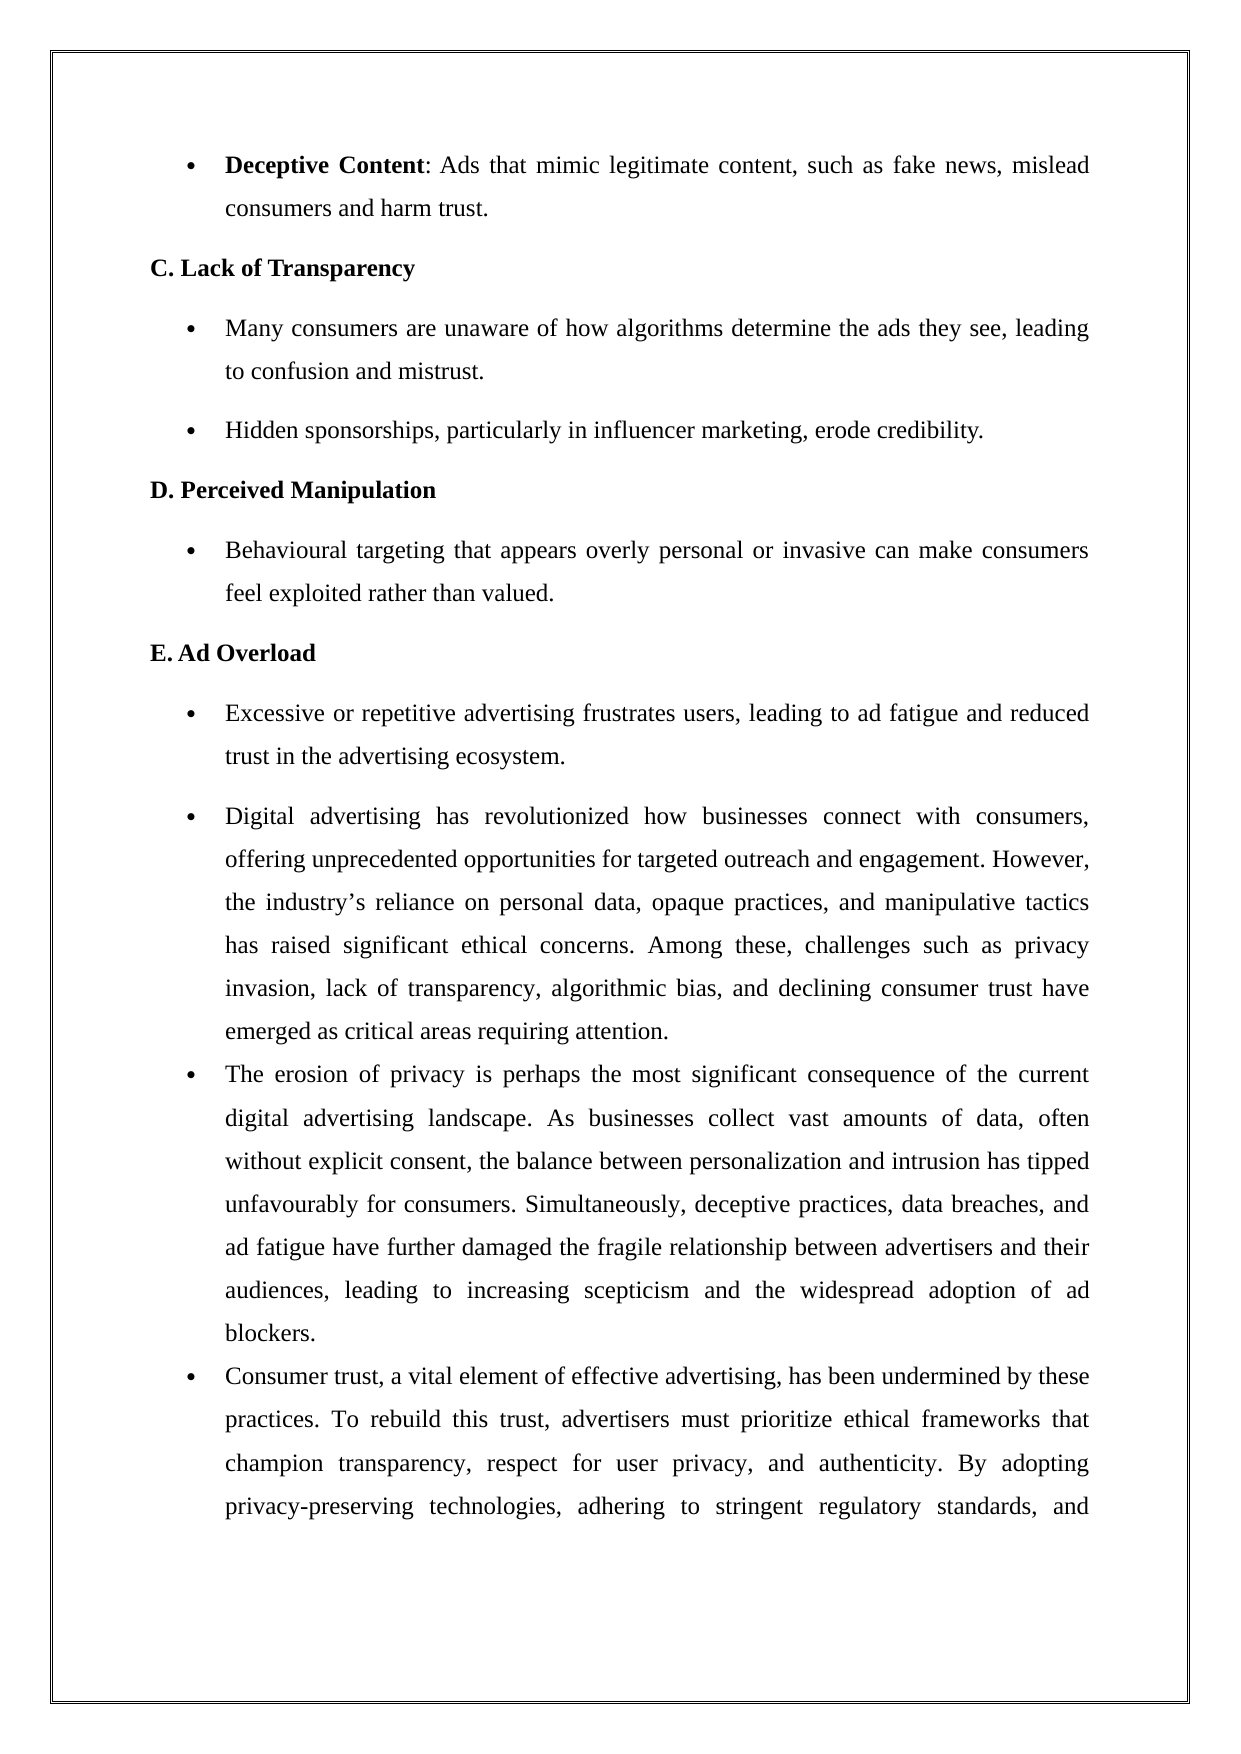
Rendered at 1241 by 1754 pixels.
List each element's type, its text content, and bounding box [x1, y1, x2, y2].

list The erosion of privacy is perhaps the most significant consequence of the current digital advertising landscape. As businesses collect vast amounts of data, often without explicit consent, the balance between personalization and intrusion has tipped unfavourably for consumers. Simultaneously, deceptive practices, data breaches, and ad fatigue have further damaged the fragile relationship between advertisers and their audiences, leading to increasing scepticism and the widespread adoption of ad blockers. [187, 1059, 1090, 1347]
list Many consumers are unaware of how algorithms determine the ads they see, leading to confusion and mistrust. [187, 313, 1090, 384]
text C. Lack of Transparency [150, 253, 1090, 282]
list Excessive or repetitive advertising frustrates users, leading to ad fatigue and reduced trust in the advertising ecosystem. [187, 698, 1090, 770]
list Hidden sponsorships, particularly in influencer marketing, erode credibility. [187, 416, 1090, 444]
text D. Perceived Manipulation [150, 475, 1090, 504]
list Digital advertising has revolutionized how businesses connect with consumers, offering unprecedented opportunities for targeted outreach and engagement. However, the industry’s reliance on personal data, opaque practices, and manipulative tactics has raised significant ethical concerns. Among these, challenges such as privacy invasion, lack of transparency, algorithmic bias, and declining consumer trust have emerged as critical areas requiring attention. [187, 801, 1090, 1045]
list Deceptive Content: Ads that mimic legitimate content, such as fake news, mislead consumers and harm trust. [187, 150, 1090, 222]
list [187, 1361, 1090, 1519]
list Behavioural targeting that appears overly personal or invasive can make consumers feel exploited rather than valued. [187, 535, 1090, 607]
text E. Ad Overload [150, 638, 1090, 667]
